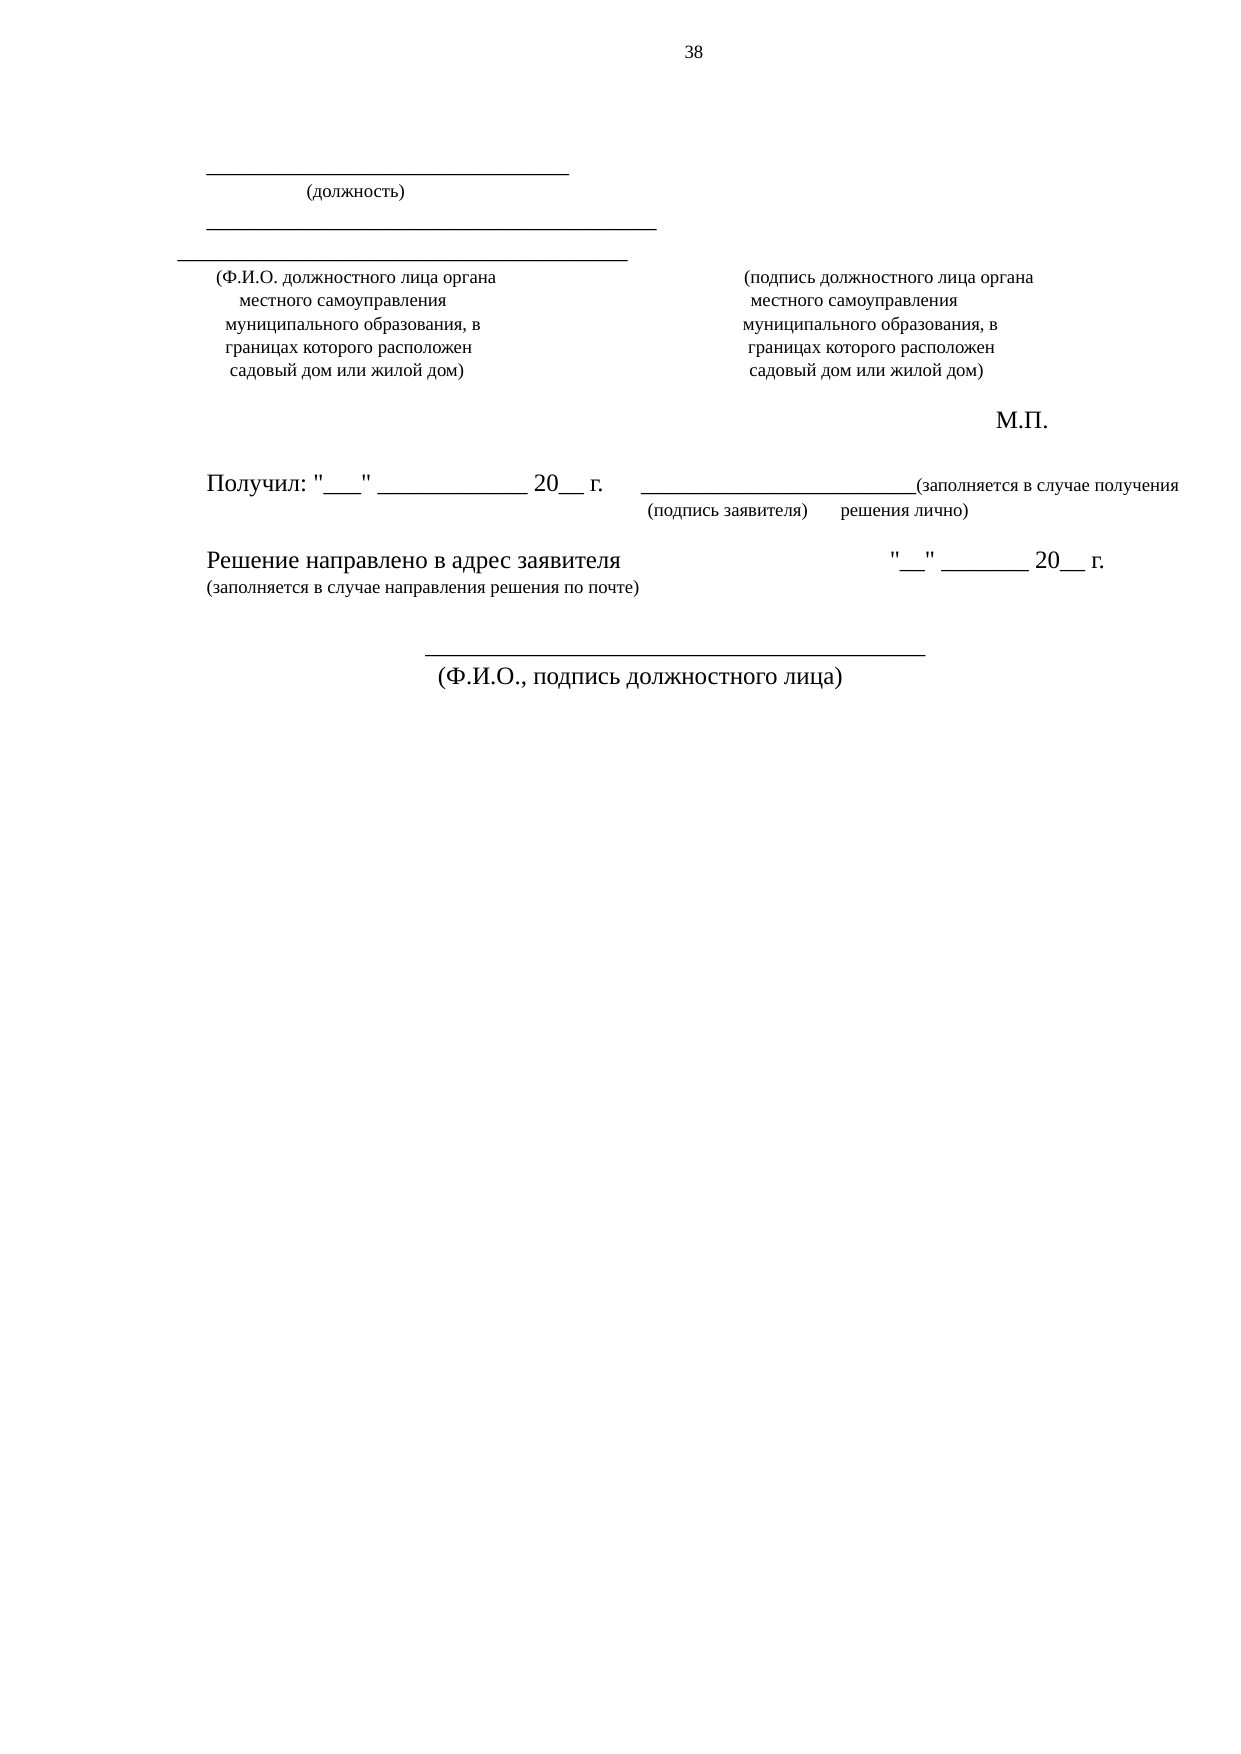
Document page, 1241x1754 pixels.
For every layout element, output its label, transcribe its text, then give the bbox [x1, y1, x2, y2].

text _____________________________ [177, 149, 1181, 178]
text (заполняется в случае направления решения по почте) [177, 576, 1181, 598]
text Получил: "___" ____________ 20__ г. ______________________(заполняется в случае получения [177, 468, 1181, 496]
text (должность) [177, 180, 1181, 202]
text ________________________________________ [177, 630, 1181, 659]
text садовый дом или жилой дом) садовый дом или жилой дом) [177, 359, 1181, 381]
text муниципального образования, в муниципального образования, в [177, 313, 1181, 334]
text местного самоуправления местного самоуправления [177, 289, 1181, 311]
text (Ф.И.О. должностного лица органа (подпись должностного лица органа [177, 266, 1181, 288]
text ____________________________________ ____________________________________ [177, 204, 1181, 264]
text Решение направлено в адрес заявителя "__" _______ 20__ г. [177, 545, 1181, 574]
text (подпись заявителя) решения лично) [177, 499, 1181, 520]
text границах которого расположен границах которого расположен [177, 336, 1181, 357]
text (Ф.И.О., подпись должностного лица) [177, 661, 1181, 690]
text М.П. [177, 406, 1181, 434]
